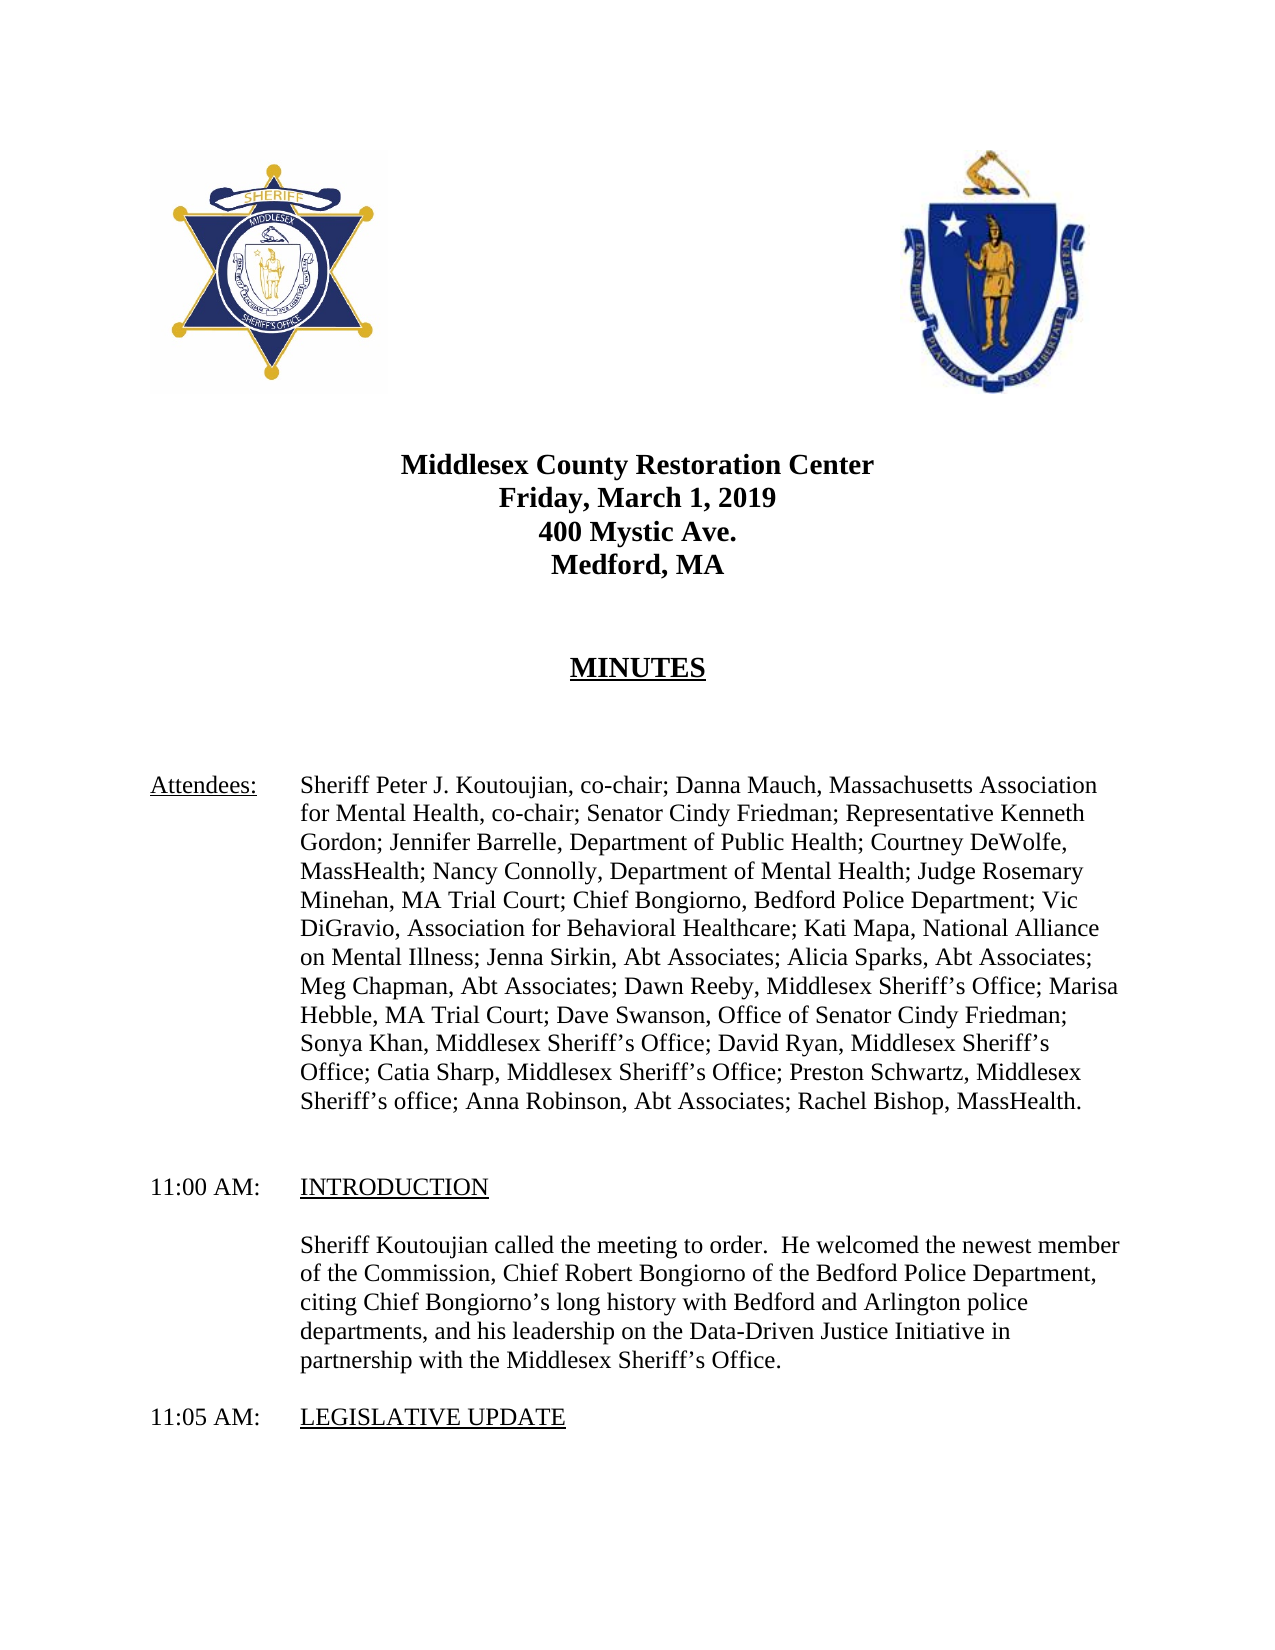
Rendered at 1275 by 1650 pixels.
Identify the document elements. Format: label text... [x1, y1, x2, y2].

picture [900, 150, 1090, 394]
text 11:05 AM: LEGISLATIVE UPDATE [150, 1402, 1125, 1431]
text Middlesex County Restoration Center [150, 447, 1125, 480]
picture [150, 150, 388, 394]
text 400 Mystic Ave. [150, 514, 1125, 547]
text MINUTES [150, 650, 1125, 683]
text 11:00 AM: INTRODUCTION [150, 1172, 1125, 1201]
text Medford, MA [150, 547, 1125, 581]
text Friday, March 1, 2019 [150, 480, 1125, 514]
text Attendees: Sheriff Peter J. Koutoujian, co-chair; Danna Mauch, Massachusetts Association for Mental Health, co-chair; Senator Cindy Friedman; Representative Kenneth Gordon; Jennifer Barrelle, Department of Public Health; Courtney DeWolfe, MassHealth; Nancy Connolly, Department of Mental Health; Judge Rosemary Minehan, MA Trial Court; Chief Bongiorno, Bedford Police Department; Vic DiGravio, Association for Behavioral Healthcare; Kati Mapa, National Alliance on Mental Illness; Jenna Sirkin, Abt Associates; Alicia Sparks, Abt Associates; Meg Chapman, Abt Associates; Dawn Reeby, Middlesex Sheriff’s Office; Marisa Hebble, MA Trial Court; Dave Swanson, Office of Senator Cindy Friedman; Sonya Khan, Middlesex Sheriff’s Office; David Ryan, Middlesex Sheriff’s Office; Catia Sharp, Middlesex Sheriff’s Office; Preston Schwartz, Middlesex Sheriff’s office; Anna Robinson, Abt Associates; Rachel Bishop, MassHealth. [150, 770, 1125, 1115]
text Sheriff Koutoujian called the meeting to order. He welcomed the newest member of the Commission, Chief Robert Bongiorno of the Bedford Police Department, citing Chief Bongiorno’s long history with Bedford and Arlington police departments, and his leadership on the Data-Driven Justice Initiative in partnership with the Middlesex Sheriff’s Office. [300, 1230, 1125, 1373]
